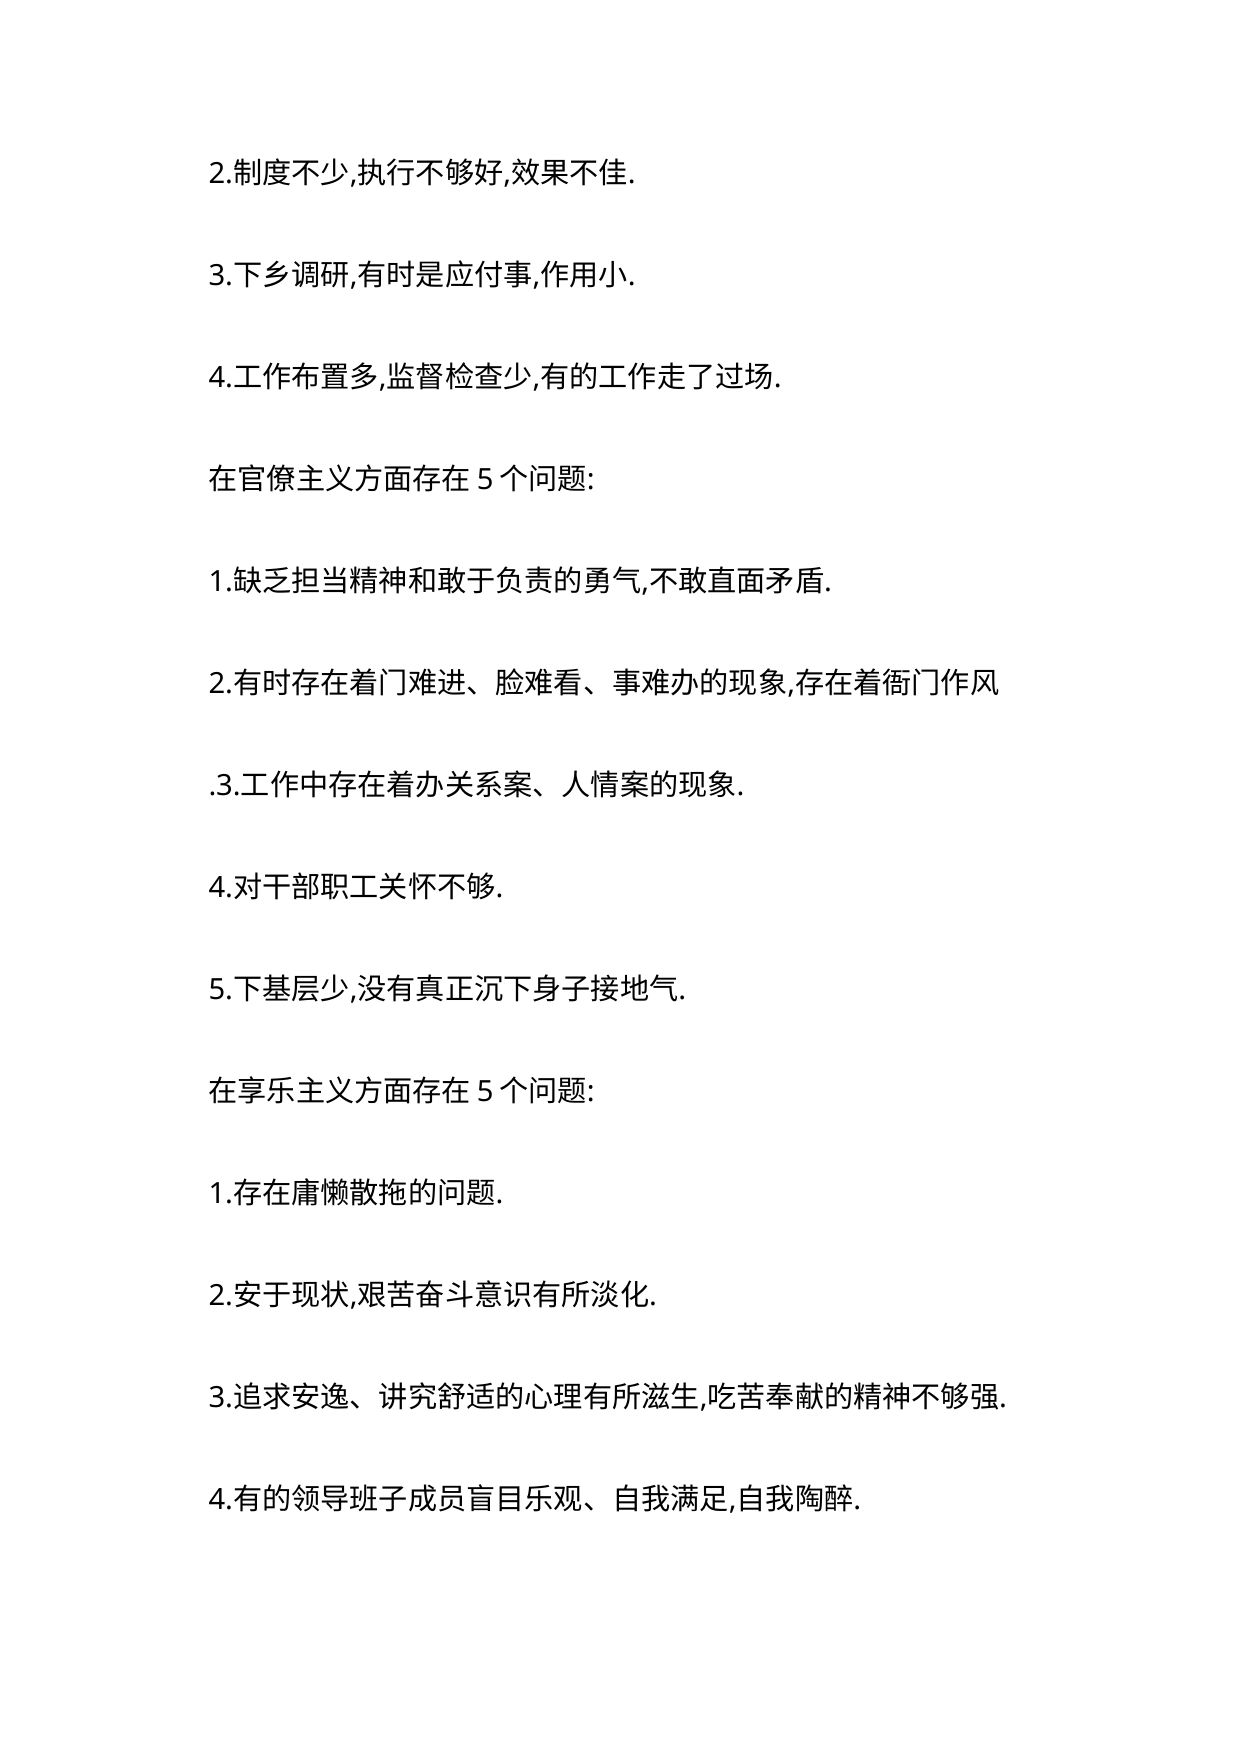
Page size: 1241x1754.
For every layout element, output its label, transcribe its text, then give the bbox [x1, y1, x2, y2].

text 2.安于现状,艰苦奋斗意识有所淡化. [150, 1272, 1090, 1314]
text 1.存在庸懒散拖的问题. [150, 1170, 1090, 1212]
text 2.制度不少,执行不够好,效果不佳. [150, 150, 1090, 192]
text 4.工作布置多,监督检查少,有的工作走了过场. [150, 354, 1090, 396]
text 在官僚主义方面存在5个问题: [150, 456, 1090, 498]
text 在享乐主义方面存在5个问题: [150, 1068, 1090, 1110]
text .3.工作中存在着办关系案、人情案的现象. [150, 762, 1090, 804]
text 5.下基层少,没有真正沉下身子接地气. [150, 966, 1090, 1008]
text 2.有时存在着门难进、脸难看、事难办的现象,存在着衙门作风 [150, 660, 1090, 702]
text 4.对干部职工关怀不够. [150, 864, 1090, 906]
text 3.追求安逸、讲究舒适的心理有所滋生,吃苦奉献的精神不够强. [150, 1374, 1090, 1416]
text 3.下乡调研,有时是应付事,作用小. [150, 252, 1090, 294]
text 1.缺乏担当精神和敢于负责的勇气,不敢直面矛盾. [150, 558, 1090, 600]
text 4.有的领导班子成员盲目乐观、自我满足,自我陶醉. [150, 1476, 1090, 1518]
